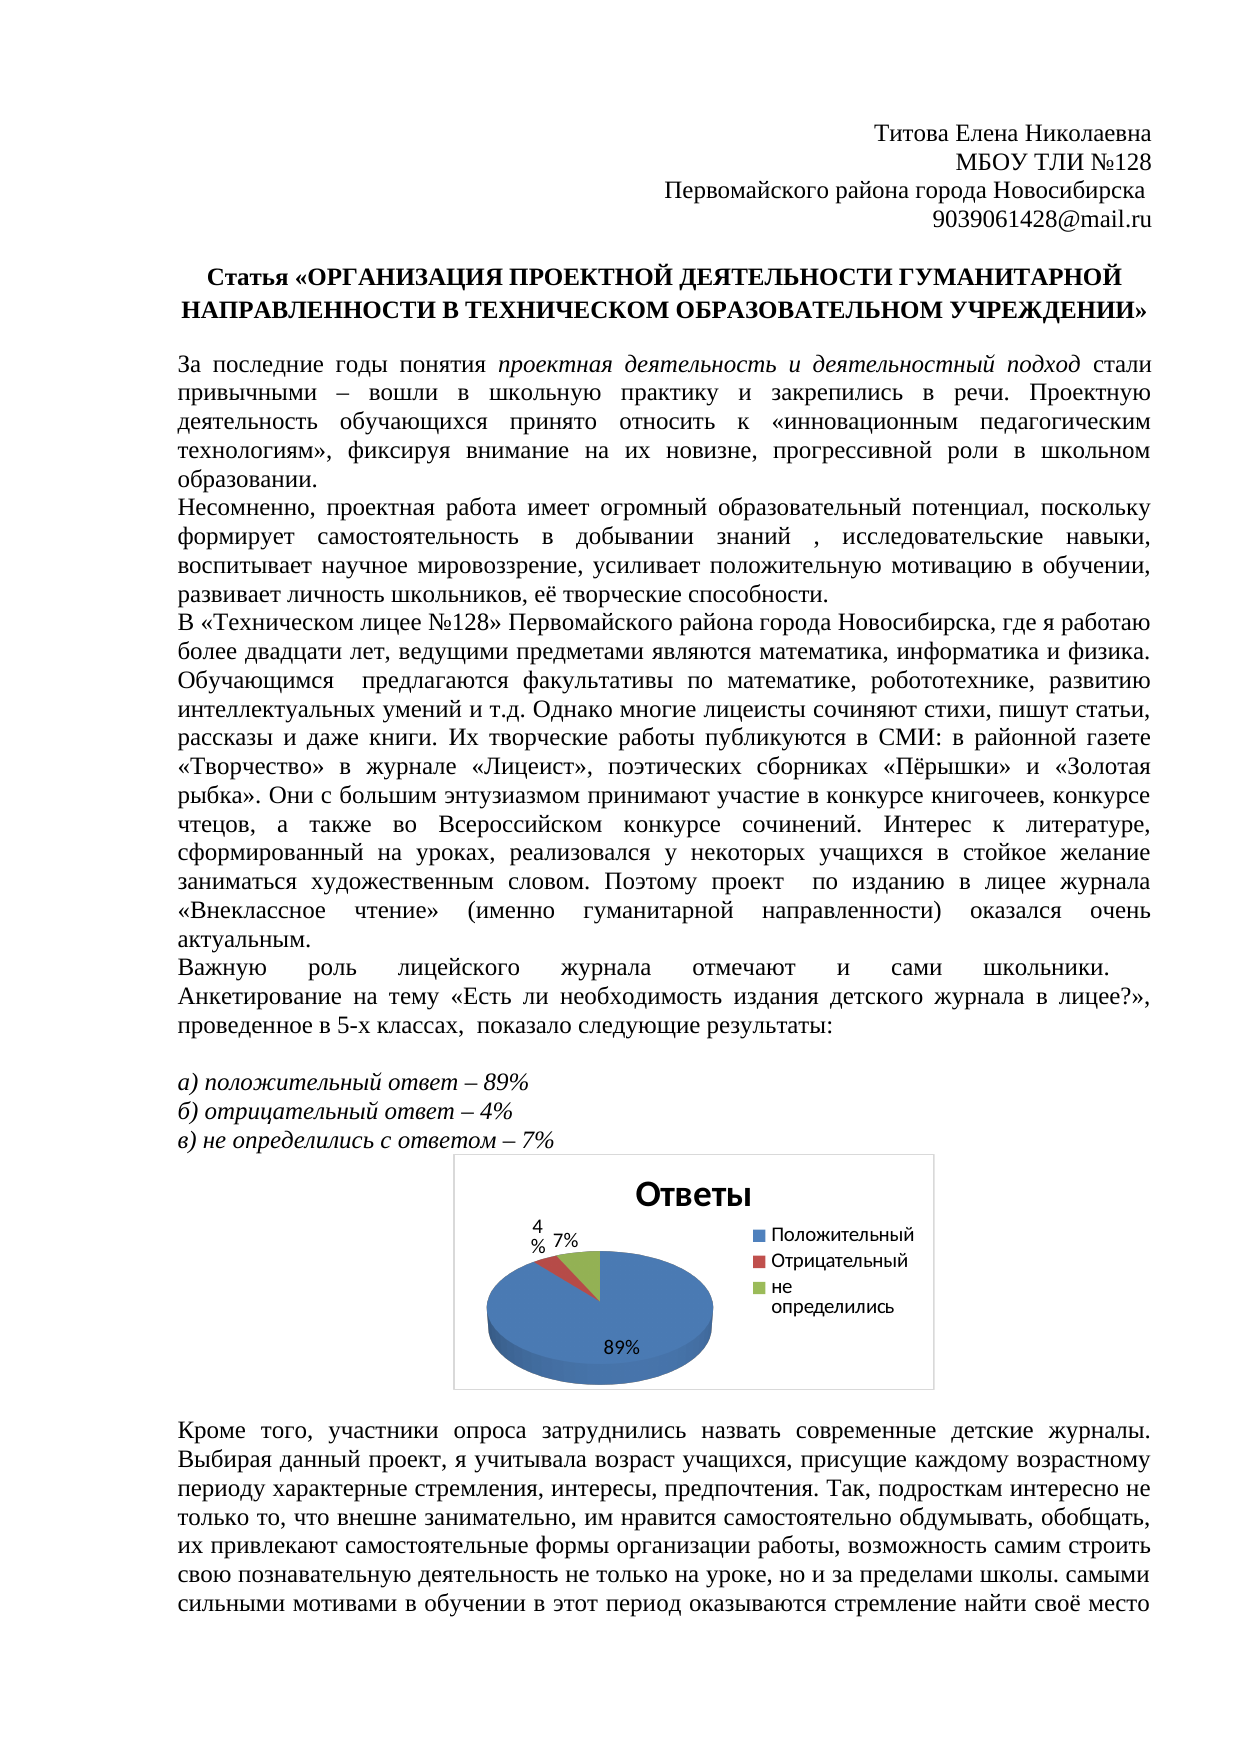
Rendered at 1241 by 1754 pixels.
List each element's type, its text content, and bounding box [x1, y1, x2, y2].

text Первомайского района города Новосибирска [177, 176, 1152, 204]
text Титова Елена Николаевна [177, 118, 1152, 147]
text 9039061428@mail.ru [177, 204, 1152, 233]
text а) положительный ответ – 89% б) отрицательный ответ – 4% в) не определились с ответом – 7% [177, 1067, 1152, 1154]
text За последние годы понятия проектная деятельность и деятельностный подход стали привычными – вошли в школьную практику и закрепились в речи. Проектную деятельность обучающихся принято относить к «инновационным педагогическим технологиям», фиксируя внимание на их новизне, прогрессивной роли в школьном образовании. [177, 349, 1152, 492]
text Важную роль лицейского журнала отмечают и сами школьники. Анкетирование на тему «Есть ли необходимость издания детского журнала в лицее?», проведенное в 5-х классах, показало следующие результаты: [177, 952, 1152, 1039]
text Несомненно, проектная работа имеет огромный образовательный потенциал, поскольку формирует самостоятельность в добывании знаний , исследовательские навыки, воспитывает научное мировоззрение, усиливает положительную мотивацию в обучении, развивает личность школьников, её творческие способности. [177, 492, 1152, 607]
text Статья «ОРГАНИЗАЦИЯ ПРОЕКТНОЙ ДЕЯТЕЛЬНОСТИ ГУМАНИТАРНОЙ НАПРАВЛЕННОСТИ В ТЕХНИЧЕСКОМ ОБРАЗОВАТЕЛЬНОМ УЧРЕЖДЕНИИ» [177, 262, 1152, 324]
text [177, 1415, 1152, 1617]
text В «Техническом лицее №128» Первомайского района города Новосибирска, где я работаю более двадцати лет, ведущими предметами являются математика, информатика и физика. Обучающимся предлагаются факультативы по математике, робототехнике, развитию интеллектуальных умений и т.д. Однако многие лицеисты сочиняют стихи, пишут статьи, рассказы и даже книги. Их творческие работы публикуются в СМИ: в районной газете «Творчество» в журнале «Лицеист», поэтических сборниках «Пёрышки» и «Золотая рыбка». Они с большим энтузиазмом принимают участие в конкурсе книгочеев, конкурсе чтецов, а также во Всероссийском конкурсе сочинений. Интерес к литературе, сформированный на уроках, реализовался у некоторых учащихся в стойкое желание заниматься художественным словом. Поэтому проект по изданию в лицее журнала «Внеклассное чтение» (именно гуманитарной направленности) оказался очень актуальным. [177, 607, 1152, 952]
text МБОУ ТЛИ №128 [177, 147, 1152, 176]
